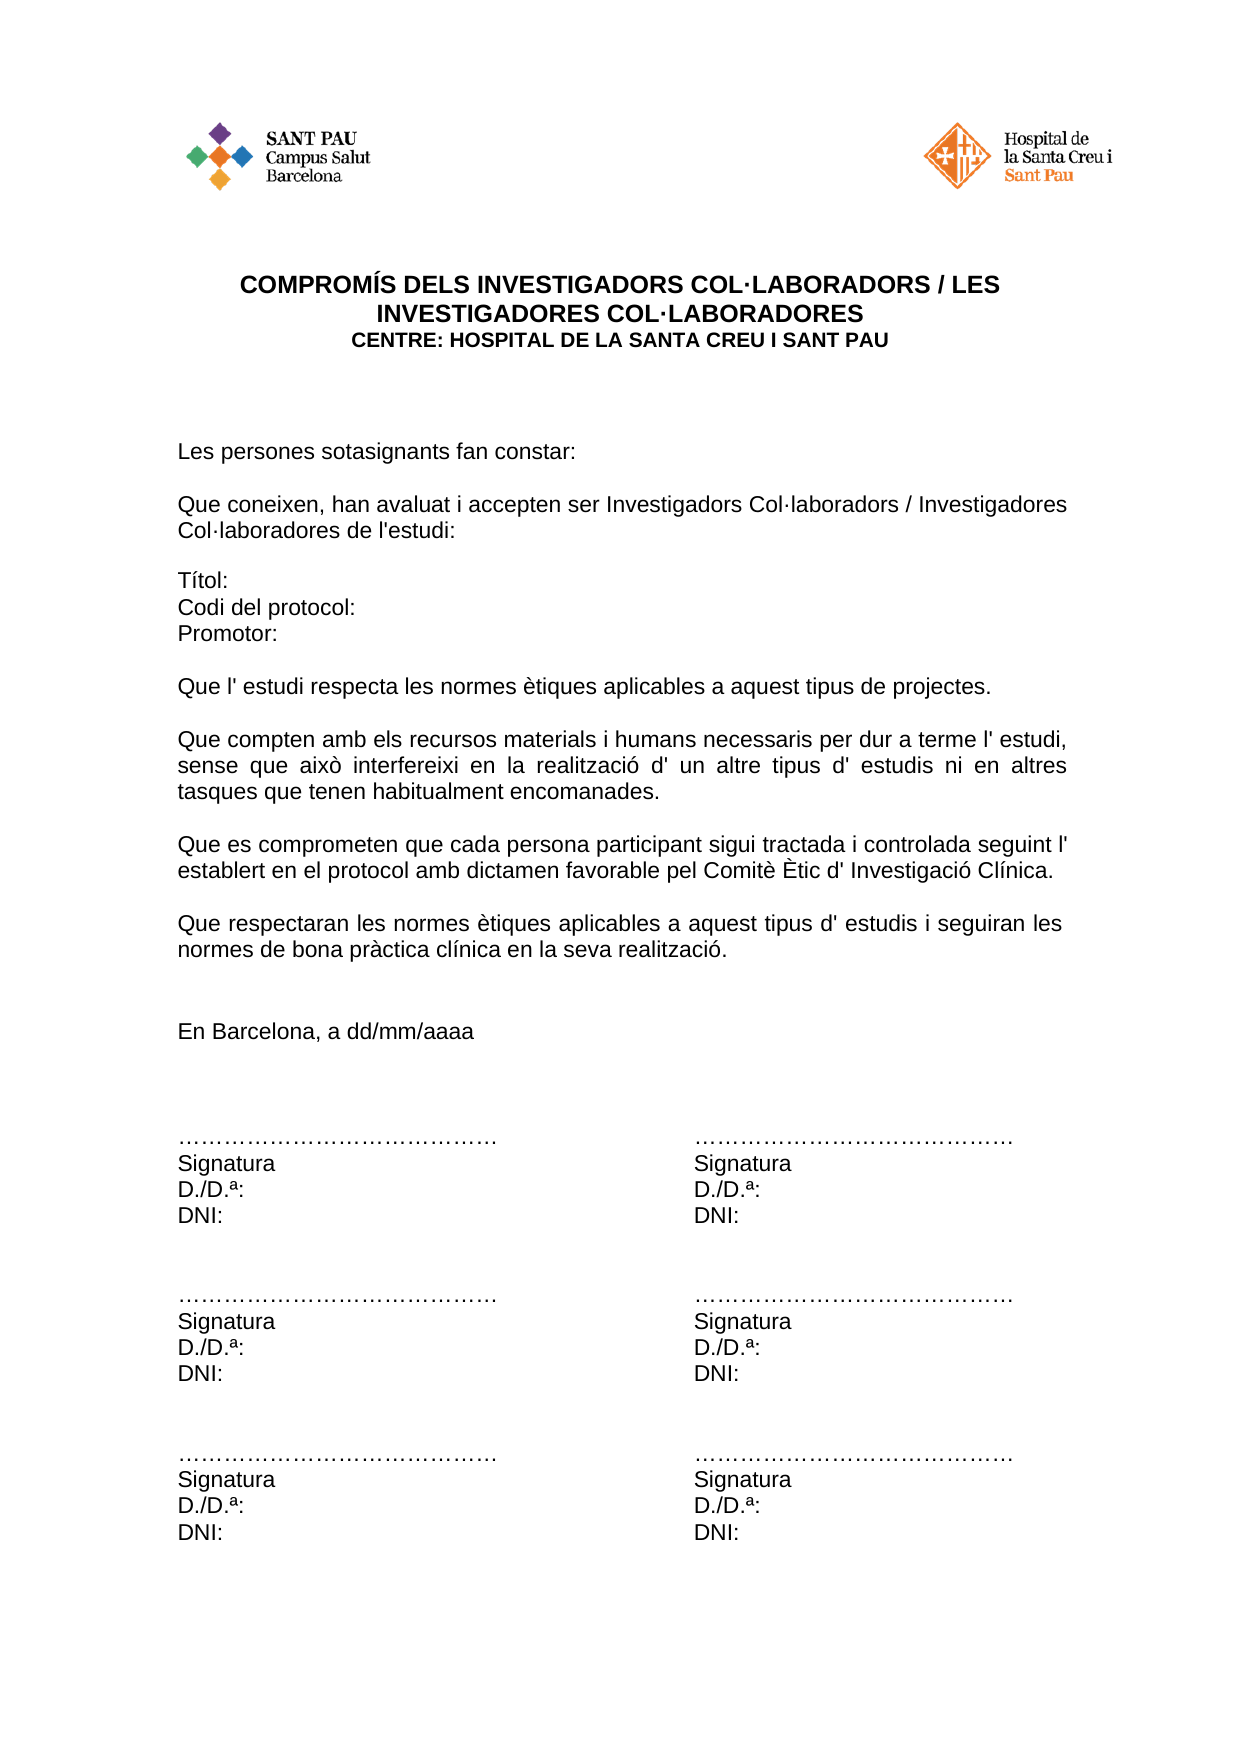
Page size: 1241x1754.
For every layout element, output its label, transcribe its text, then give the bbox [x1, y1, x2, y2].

text DNI: DNI: [177, 1518, 1068, 1545]
text DNI: DNI: [177, 1360, 1068, 1387]
text DNI: DNI: [177, 1202, 1068, 1229]
text …………………………………… …………………………………… [177, 1123, 1068, 1149]
text Signatura Signatura [177, 1149, 1068, 1176]
text Que coneixen, han avaluat i accepten ser Investigadors Col·laboradors / Investigadores Col·laboradores de l'estudi: [177, 491, 1068, 543]
text D./D.ª: D./D.ª: [177, 1492, 1068, 1518]
text Títol: [177, 567, 1068, 594]
text …………………………………… …………………………………… [177, 1439, 1068, 1466]
text Que respectaran les normes ètiques aplicables a aquest tipus d' estudis i seguiran les normes de bona pràctica clínica en la seva realització. [177, 910, 1063, 963]
text Signatura Signatura [177, 1308, 1068, 1334]
picture [917, 116, 1118, 195]
text Les persones sotasignants fan constar: [177, 438, 1068, 464]
text Codi del protocol: [177, 594, 1068, 620]
text CENTRE: HOSPITAL DE LA SANTA CREU I SANT PAU [177, 328, 1063, 352]
text D./D.ª: D./D.ª: [177, 1176, 1068, 1202]
picture [177, 116, 379, 196]
text Que es comprometen que cada persona participant sigui tractada i controlada seguint l' establert en el protocol amb dictamen favorable pel Comitè Ètic d' Investigació Clínica. [177, 831, 1068, 884]
text Promotor: [177, 620, 1068, 646]
text …………………………………… …………………………………… [177, 1281, 1068, 1308]
text Que l' estudi respecta les normes ètiques aplicables a aquest tipus de projectes. [177, 673, 1068, 699]
text Signatura Signatura [177, 1466, 1068, 1492]
text Que compten amb els recursos materials i humans necessaris per dur a terme l' estudi, sense que això interfereixi en la realització d' un altre tipus d' estudis ni en altres tasques que tenen habitualment encomanades. [177, 726, 1068, 804]
text D./D.ª: D./D.ª: [177, 1334, 1068, 1360]
text En Barcelona, a dd/mm/aaaa [177, 1018, 1068, 1044]
text COMPROMÍS DELS INVESTIGADORS COL·LABORADORS / LES INVESTIGADORES COL·LABORADORES [177, 270, 1063, 328]
